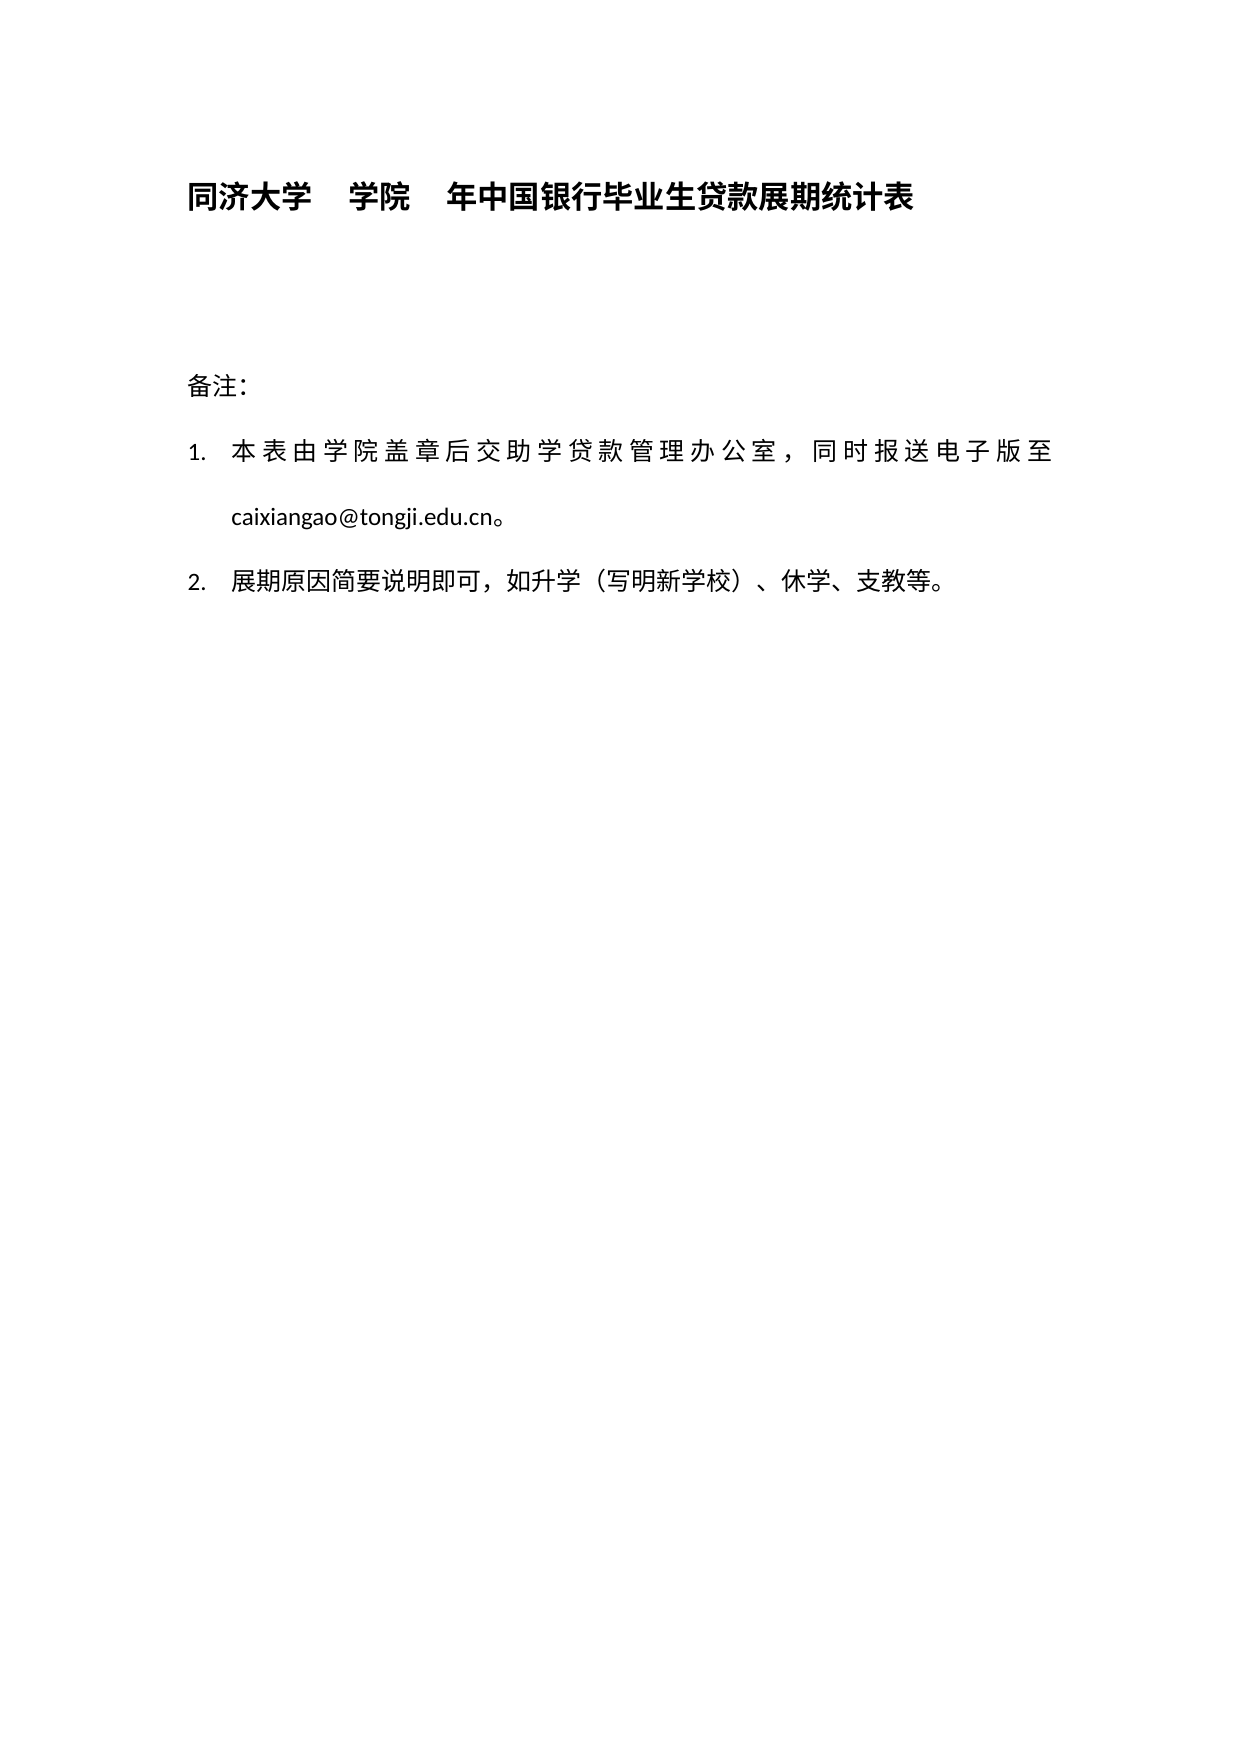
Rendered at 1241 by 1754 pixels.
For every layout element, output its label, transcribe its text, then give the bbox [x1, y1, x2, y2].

list 本表由学院盖章后交助学贷款管理办公室，同时报送电子版至caixiangao@tongji.edu.cn。 [187, 417, 1053, 547]
subtitle 同济大学 学院 年中国银行毕业生贷款展期统计表 [187, 162, 1053, 227]
text 备注： [187, 352, 1053, 417]
list 展期原因简要说明即可，如升学（写明新学校）、休学、支教等。 [187, 547, 1053, 612]
